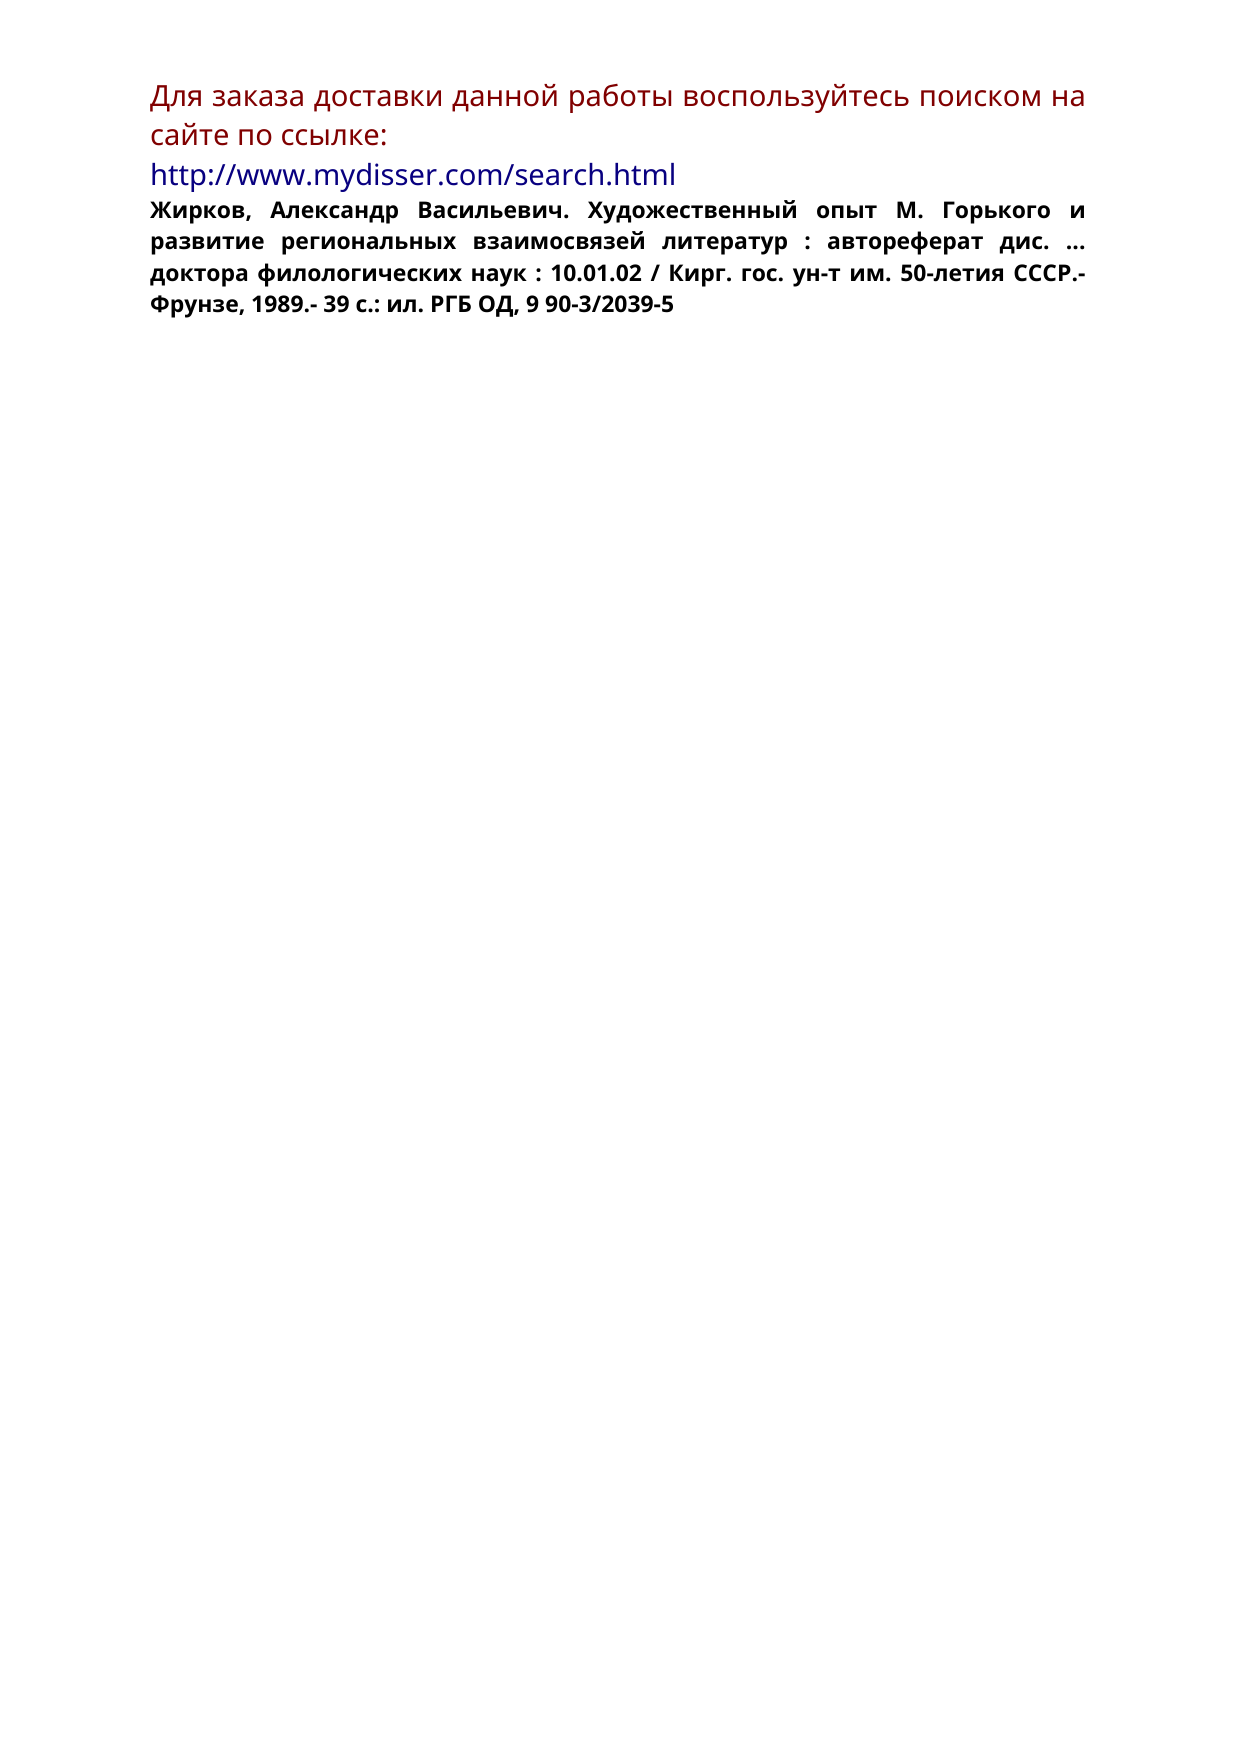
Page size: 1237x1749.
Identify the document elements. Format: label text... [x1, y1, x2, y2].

text Жирков, Александр Васильевич. Художественный опыт М. Горького и развитие региональных взаимосвязей литератур : автореферат дис. ... доктора филологических наук : 10.01.02 / Кирг. гос. ун-т им. 50-летия СССР.- Фрунзе, 1989.- 39 с.: ил. РГБ ОД, 9 90-3/2039-5 [150, 194, 1086, 319]
